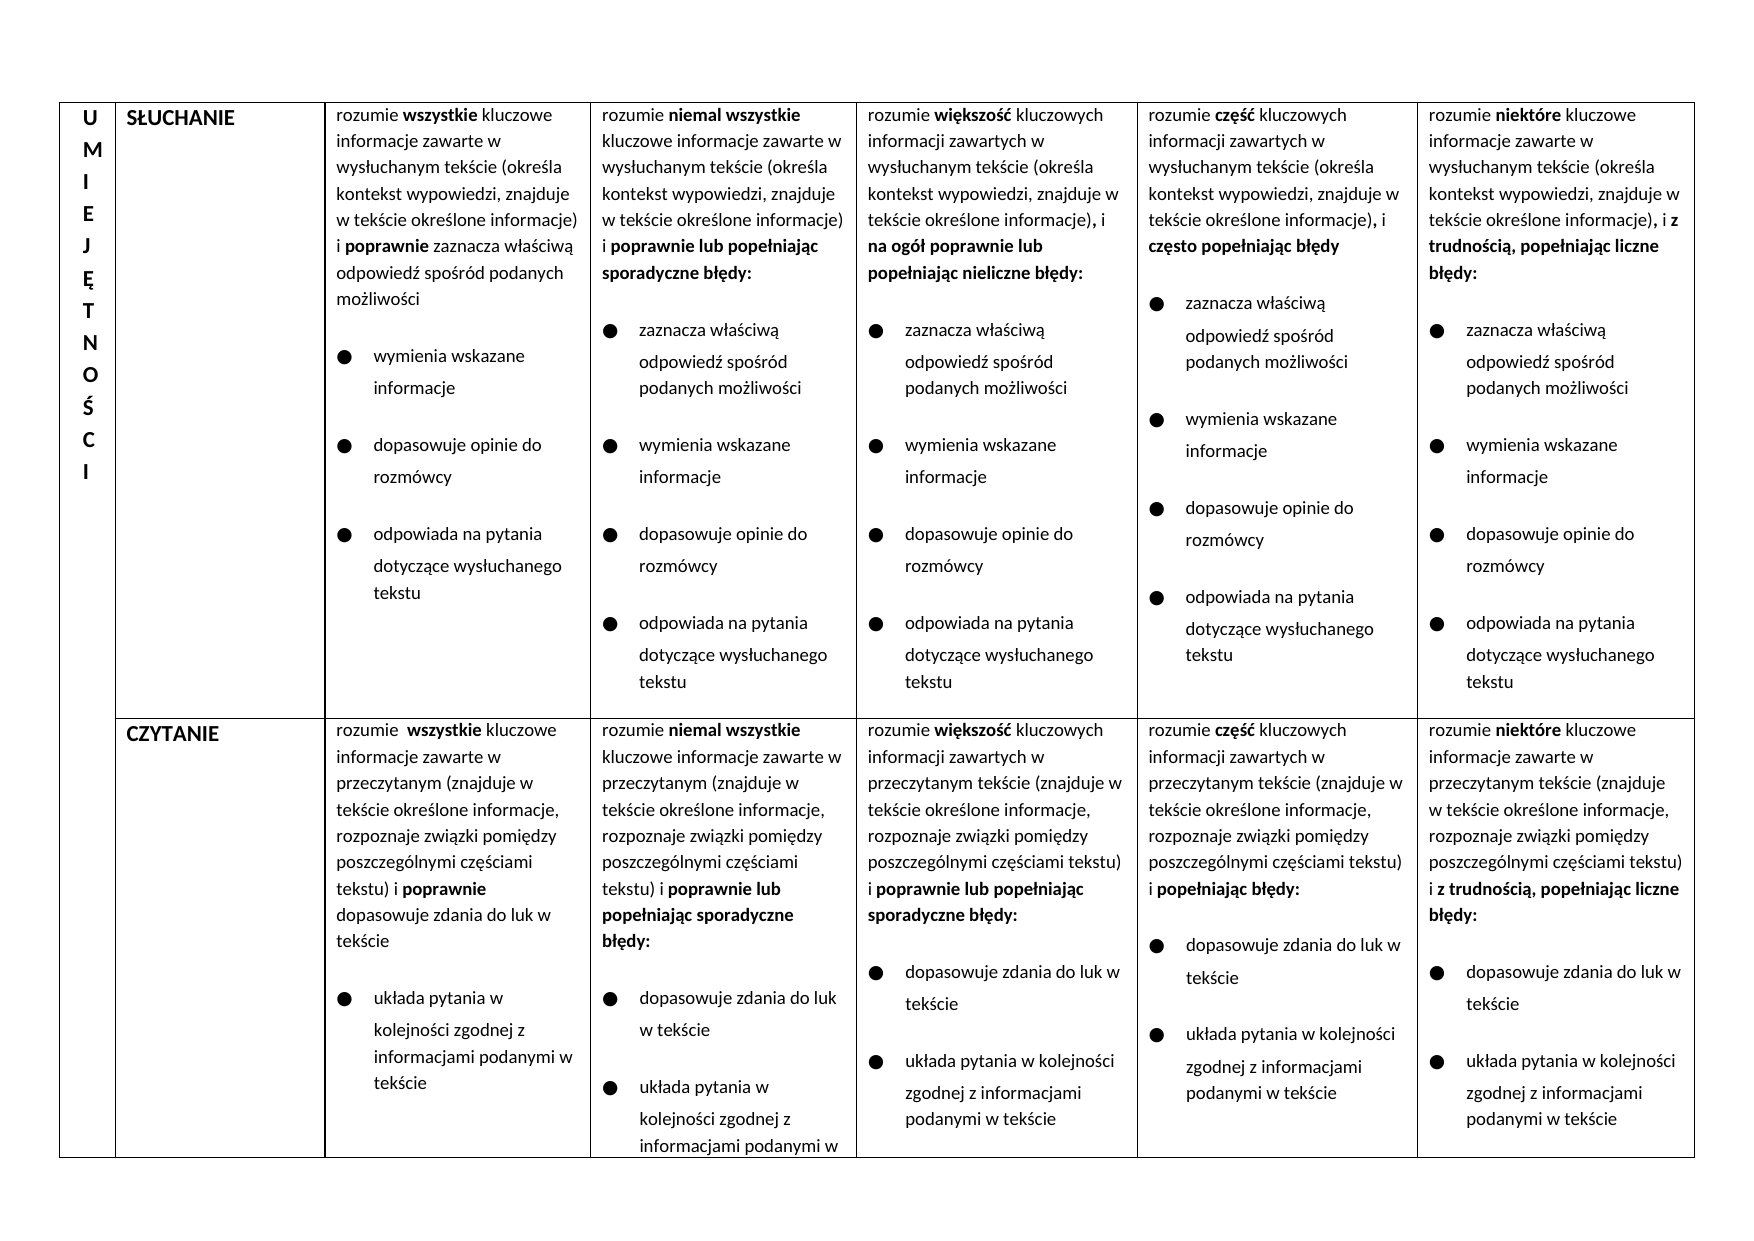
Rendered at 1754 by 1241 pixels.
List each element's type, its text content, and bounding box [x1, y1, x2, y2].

table_cell SŁUCHANIE [116, 103, 324, 718]
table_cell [1418, 719, 1694, 1157]
table_cell rozumie wszystkie kluczowe informacje zawarte w wysłuchanym tekście (określa kontekst wypowiedzi, znajduje w tekście określone informacje) i poprawnie zaznacza właściwą odpowiedź spośród podanych możliwości wymienia wskazane informacje dopasowuje opinie do rozmówcy odpowiada na pytania dotyczące wysłuchanego tekstu [326, 103, 590, 718]
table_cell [591, 719, 856, 1157]
table_cell CZYTANIE [116, 719, 324, 1157]
table_cell rozumie niemal wszystkie kluczowe informacje zawarte w wysłuchanym tekście (określa kontekst wypowiedzi, znajduje w tekście określone informacje) i poprawnie lub popełniając sporadyczne błędy: zaznacza właściwą odpowiedź spośród podanych możliwości wymienia wskazane informacje dopasowuje opinie do rozmówcy odpowiada na pytania dotyczące wysłuchanego tekstu [591, 103, 856, 718]
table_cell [1138, 719, 1417, 1157]
table_cell rozumie większość kluczowych informacji zawartych w wysłuchanym tekście (określa kontekst wypowiedzi, znajduje w tekście określone informacje), i na ogół poprawnie lub popełniając nieliczne błędy: zaznacza właściwą odpowiedź spośród podanych możliwości wymienia wskazane informacje dopasowuje opinie do rozmówcy odpowiada na pytania dotyczące wysłuchanego tekstu [857, 103, 1137, 718]
table_cell rozumie niektóre kluczowe informacje zawarte w wysłuchanym tekście (określa kontekst wypowiedzi, znajduje w tekście określone informacje), i z trudnością, popełniając liczne błędy: zaznacza właściwą odpowiedź spośród podanych możliwości wymienia wskazane informacje dopasowuje opinie do rozmówcy odpowiada na pytania dotyczące wysłuchanego tekstu [1418, 103, 1694, 718]
table_cell rozumie część kluczowych informacji zawartych w wysłuchanym tekście (określa kontekst wypowiedzi, znajduje w tekście określone informacje), i często popełniając błędy zaznacza właściwą odpowiedź spośród podanych możliwości wymienia wskazane informacje dopasowuje opinie do rozmówcy odpowiada na pytania dotyczące wysłuchanego tekstu [1138, 103, 1417, 718]
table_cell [326, 719, 590, 1157]
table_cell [857, 719, 1137, 1157]
table_cell UMIEJĘTNOŚCI [60, 103, 115, 1157]
